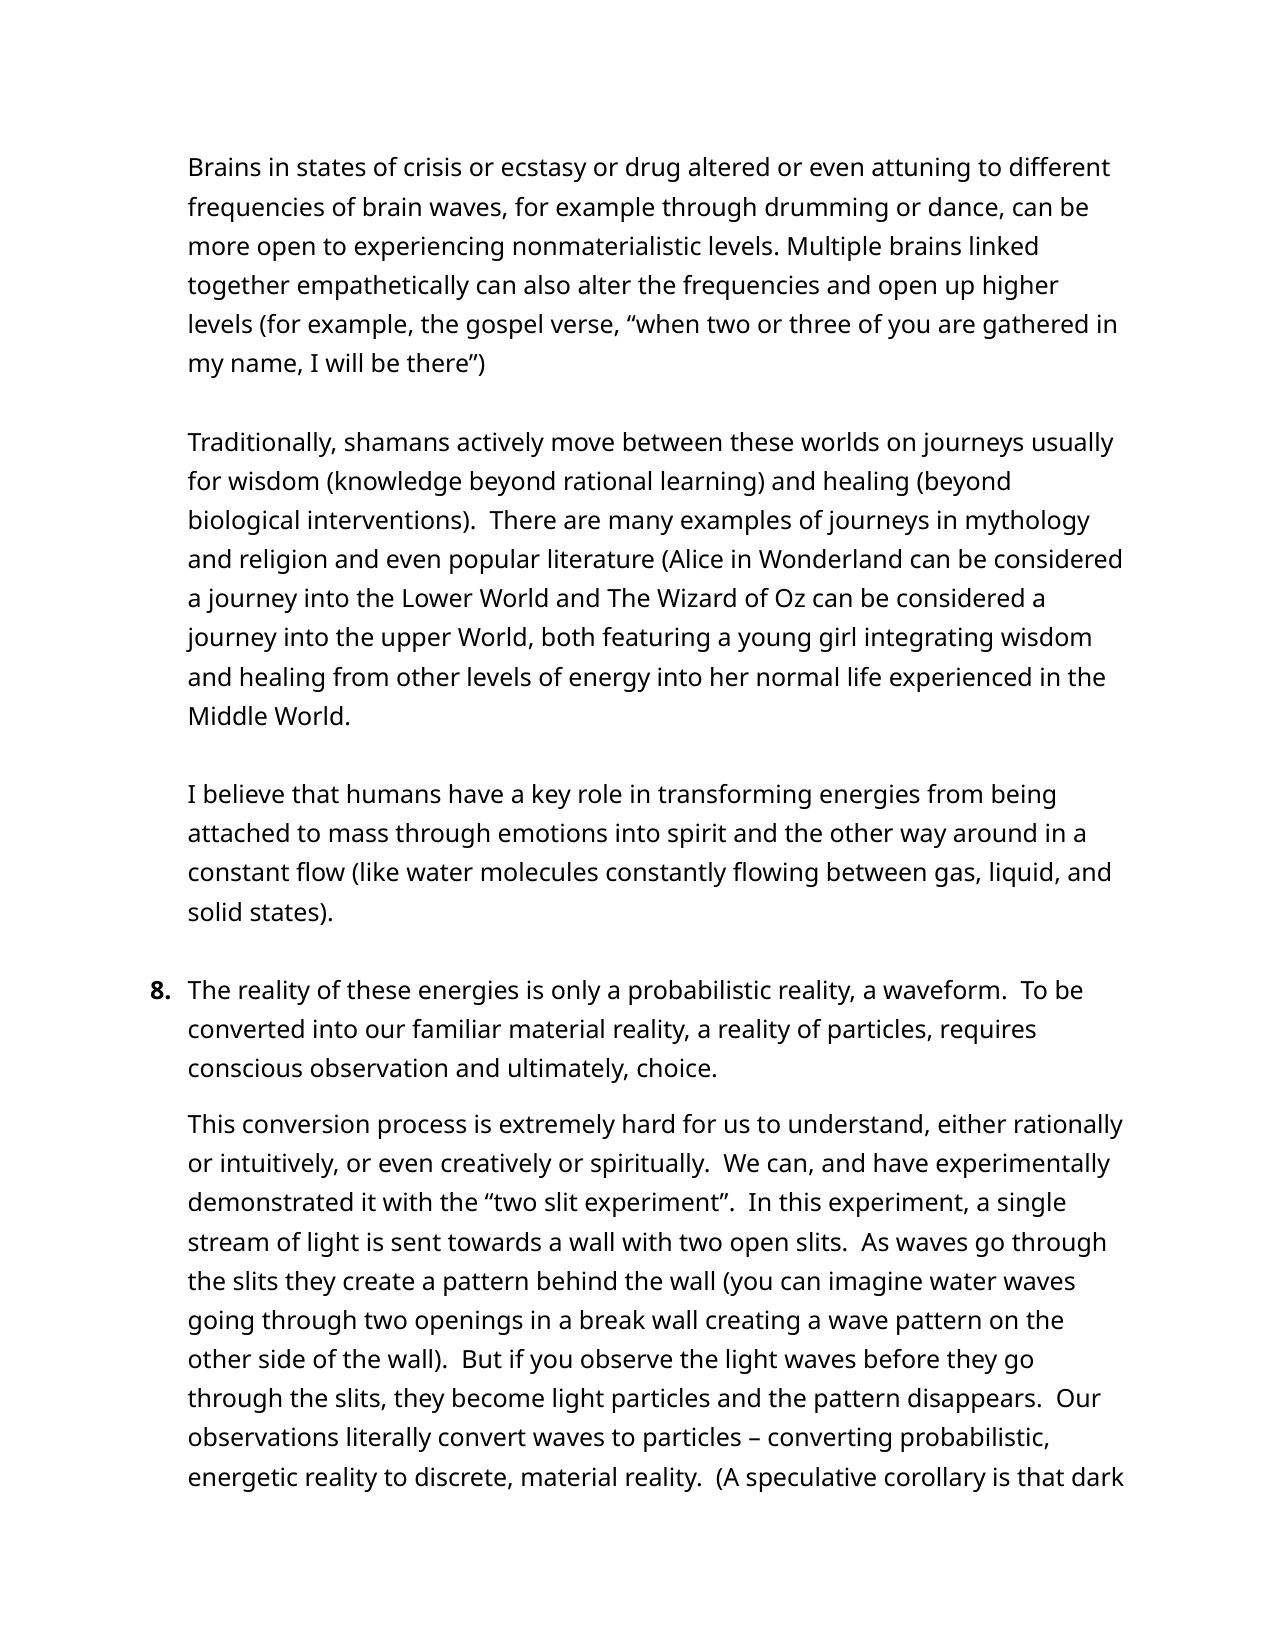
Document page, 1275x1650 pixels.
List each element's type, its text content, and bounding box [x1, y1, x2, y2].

list Brains in states of crisis or ecstasy or drug altered or even attuning to different frequencies of brain waves, for example through drumming or dance, can be more open to experiencing nonmaterialistic levels. Multiple brains linked together empathetically can also alter the frequencies and open up higher levels (for example, the gospel verse, “when two or three of you are gathered in my name, I will be there”) [187, 150, 1125, 380]
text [187, 1107, 1125, 1493]
list Traditionally, shamans actively move between these worlds on journeys usually for wisdom (knowledge beyond rational learning) and healing (beyond biological interventions). There are many examples of journeys in mythology and religion and even popular literature (Alice in Wonderland can be considered a journey into the Lower World and The Wizard of Oz can be considered a journey into the upper World, both featuring a young girl integrating wisdom and healing from other levels of energy into her normal life experienced in the Middle World. [187, 424, 1125, 732]
list The reality of these energies is only a probabilistic reality, a waveform. To be converted into our familiar material reality, a reality of particles, requires conscious observation and ultimately, choice. [150, 972, 1125, 1085]
list I believe that humans have a key role in transforming energies from being attached to mass through emotions into spirit and the other way around in a constant flow (like water molecules constantly flowing between gas, liquid, and solid states). [187, 777, 1125, 928]
